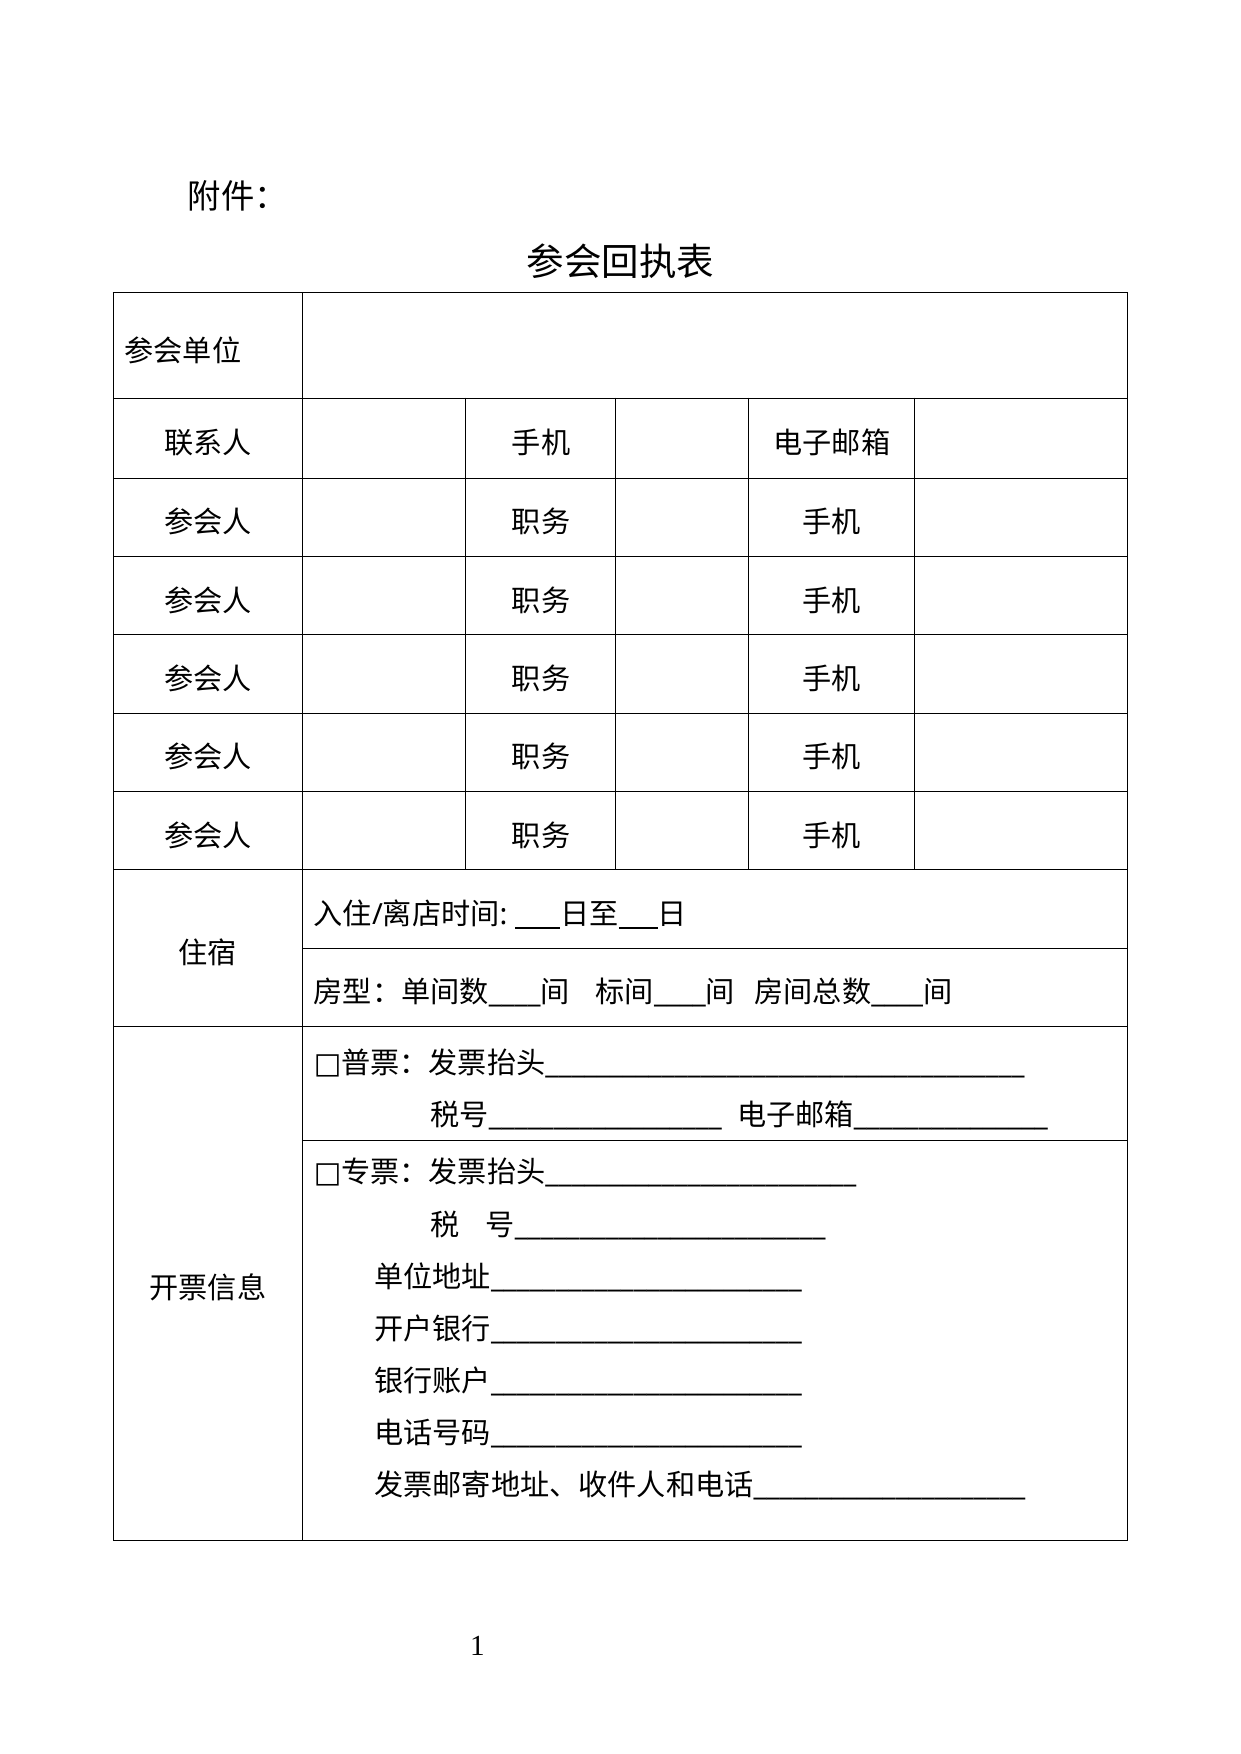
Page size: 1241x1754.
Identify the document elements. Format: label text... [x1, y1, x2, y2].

table_cell [616, 557, 748, 634]
table_cell [303, 479, 465, 556]
table_cell [616, 399, 748, 477]
table_cell 职务 [466, 792, 615, 869]
table_cell 参会人 [114, 792, 302, 869]
table_cell 手机 [466, 399, 615, 477]
table_cell [915, 635, 1127, 712]
table_cell [303, 399, 465, 477]
text 参会回执表 [187, 227, 1053, 292]
table_cell 手机 [749, 557, 914, 634]
table_cell 住宿 [114, 870, 302, 1026]
table_cell 参会人 [114, 714, 302, 791]
table_cell 手机 [749, 792, 914, 869]
table_cell [303, 714, 465, 791]
table_cell 职务 [466, 557, 615, 634]
table_cell [303, 557, 465, 634]
table_cell 手机 [749, 635, 914, 712]
table_cell 联系人 [114, 399, 302, 477]
table_cell [616, 792, 748, 869]
table_cell 开票信息 [114, 1027, 302, 1539]
table_cell [915, 792, 1127, 869]
table_cell 职务 [466, 635, 615, 712]
table_cell [303, 635, 465, 712]
table_cell 电子邮箱 [749, 399, 914, 477]
table_cell 手机 [749, 479, 914, 556]
table_cell 参会人 [114, 557, 302, 634]
table_header [303, 293, 1127, 398]
table_cell 入住/离店时间: 日至 日 [303, 870, 1127, 947]
table_cell [915, 479, 1127, 556]
table_cell [616, 479, 748, 556]
table_cell 手机 [749, 714, 914, 791]
table_header 参会单位 [114, 293, 302, 398]
table_cell □普票：发票抬头_____________________________________ 税号__________________ 电子邮箱_______________ [303, 1027, 1127, 1140]
table_cell [303, 792, 465, 869]
table_cell [616, 635, 748, 712]
table_cell 职务 [466, 714, 615, 791]
table_cell 参会人 [114, 479, 302, 556]
table_cell 参会人 [114, 635, 302, 712]
text 附件： [187, 162, 1053, 227]
table_cell [915, 714, 1127, 791]
table_cell [915, 557, 1127, 634]
table_cell [616, 714, 748, 791]
table_cell [915, 399, 1127, 477]
table_cell □专票：发票抬头________________________ 税 号________________________ 单位地址________________________ 开户银行________________________ 银行账户________________________ 电话号码________________________ 发票邮寄地址、收件人和电话_____________________ [303, 1141, 1127, 1539]
table_cell 职务 [466, 479, 615, 556]
table_cell 房型：单间数____间 标间____间 房间总数____间 [303, 949, 1127, 1026]
